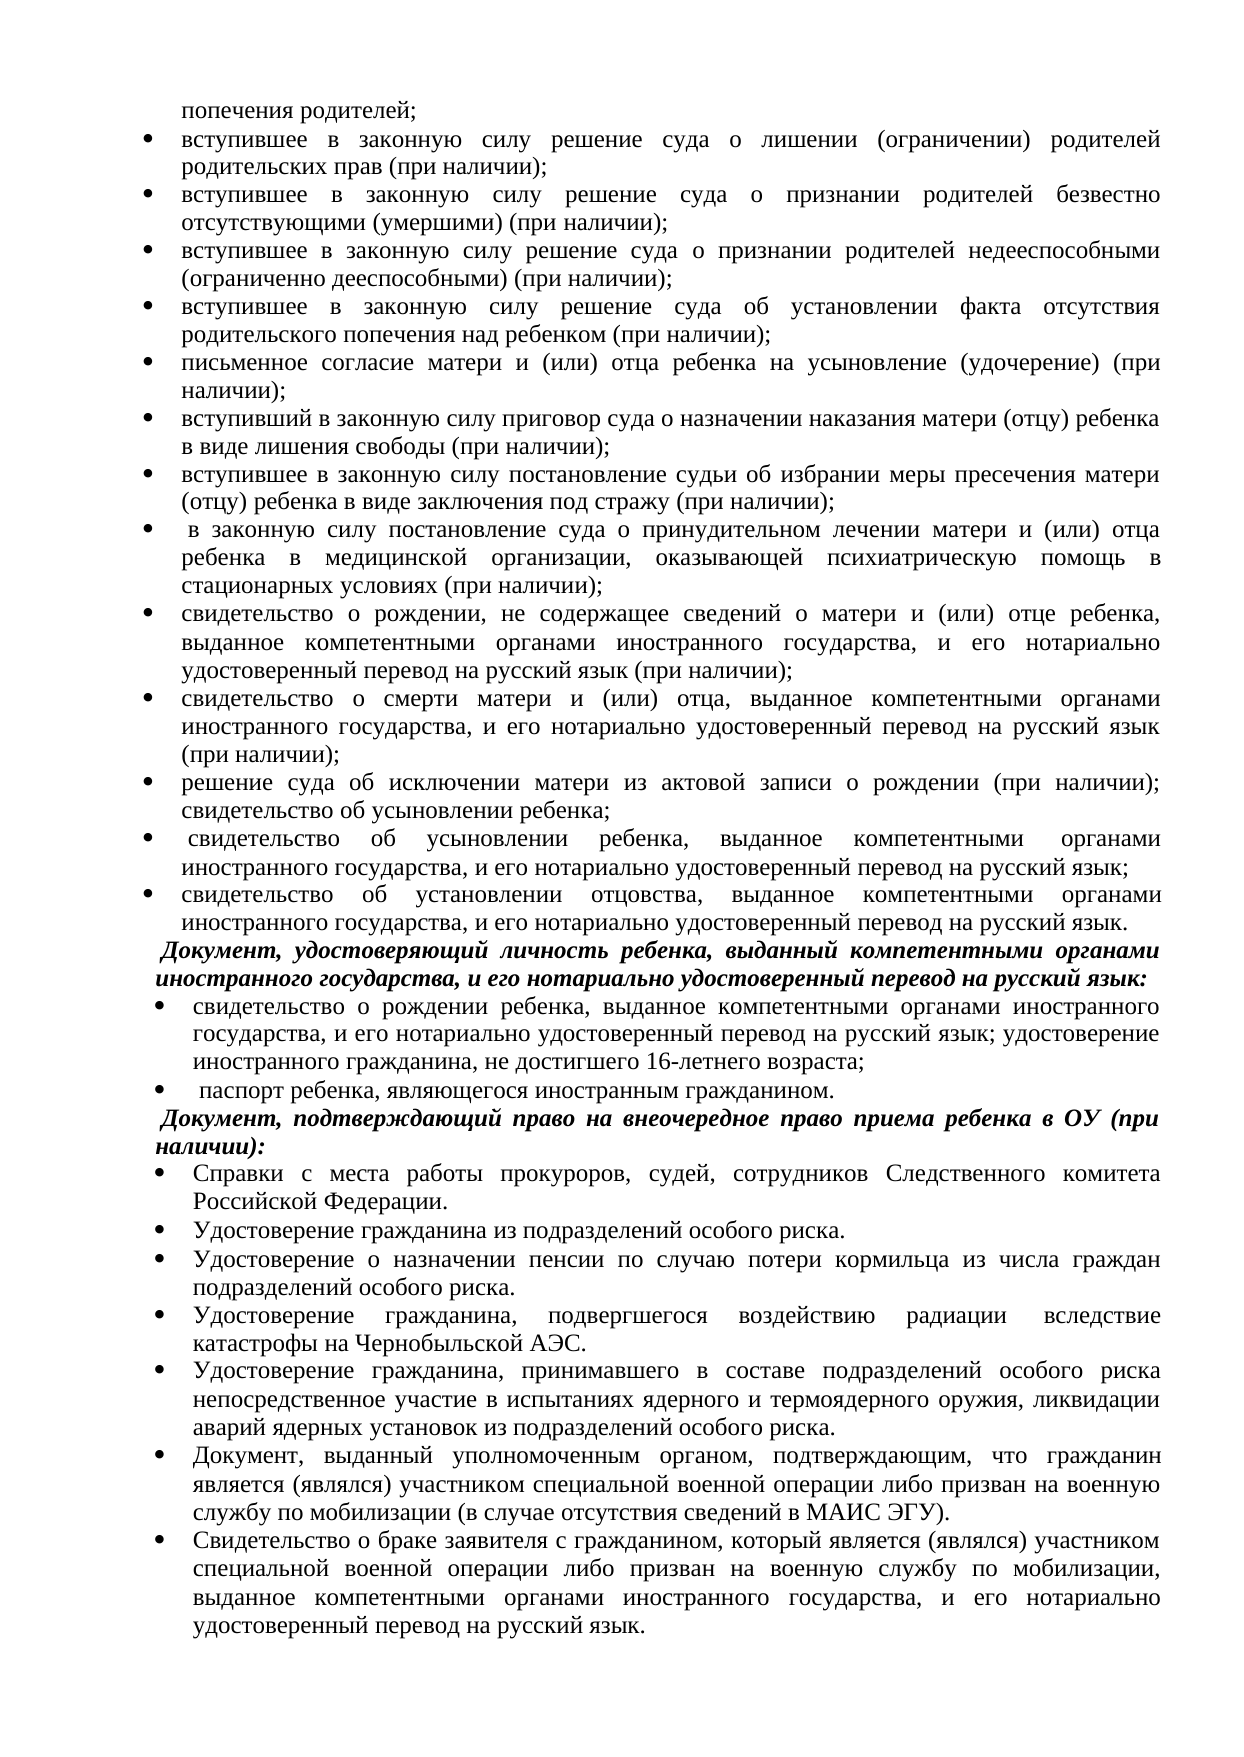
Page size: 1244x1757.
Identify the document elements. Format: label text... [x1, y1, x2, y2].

list Документ, выданный уполномоченным органом, подтверждающим, что гражданин является (являлся) участником специальной военной операции либо призван на военную службу по мобилизации (в случае отсутствия сведений в МАИС ЭГУ). [155, 1441, 1162, 1526]
text Документ, удостоверяющий личность ребенка, выданный компетентными органами иностранного государства, и его нотариально удостоверенный перевод на русский язык: [155, 937, 1161, 992]
list паспорт ребенка, являющегося иностранным гражданином. [155, 1075, 1227, 1104]
list вступившее в законную силу решение суда о лишении (ограничении) родителей родительских прав (при наличии); [144, 125, 1161, 180]
list свидетельство о смерти матери и (или) отца, выданное компетентными органами иностранного государства, и его нотариально удостоверенный перевод на русский язык (при наличии); [144, 684, 1161, 768]
list Удостоверение о назначении пенсии по случаю потери кормильца из числа граждан подразделений особого риска. [155, 1245, 1161, 1301]
list вступившее в законную силу решение суда о признании родителей безвестно отсутствующими (умершими) (при наличии); [144, 181, 1160, 236]
list Удостоверение гражданина, принимавшего в составе подразделений особого риска непосредственное участие в испытаниях ядерного и термоядерного оружия, ликвидации аварий ядерных установок из подразделений особого риска. [155, 1356, 1161, 1441]
list свидетельство об усыновлении ребенка, выданное компетентными органами иностранного государства, и его нотариально удостоверенный перевод на русский язык; [144, 824, 1161, 880]
list в законную силу постановление суда о принудительном лечении матери и (или) отца ребенка в медицинской организации, оказывающей психиатрическую помощь в стационарных условиях (при наличии); [144, 516, 1161, 599]
list вступившее в законную силу решение суда об установлении факта отсутствия родительского попечения над ребенком (при наличии); [144, 292, 1160, 348]
list решение суда об исключении матери из актовой записи о рождении (при наличии); свидетельство об усыновлении ребенка; [144, 769, 1161, 824]
list Удостоверение гражданина из подразделений особого риска. [155, 1215, 1227, 1245]
list свидетельство о рождении ребенка, выданное компетентными органами иностранного государства, и его нотариально удостоверенный перевод на русский язык; удостоверение иностранного гражданина, не достигшего 16-летнего возраста; [155, 992, 1161, 1075]
list свидетельство об установлении отцовства, выданное компетентными органами иностранного государства, и его нотариально удостоверенный перевод на русский язык. [144, 881, 1161, 936]
list свидетельство о рождении, не содержащее сведений о матери и (или) отце ребенка, выданное компетентными органами иностранного государства, и его нотариально удостоверенный перевод на русский язык (при наличии); [144, 599, 1161, 684]
text Документ, подтверждающий право на внеочередное право приема ребенка в ОУ (при наличии): [155, 1104, 1160, 1159]
list вступившее в законную силу постановление судьи об избрании меры пресечения матери (отцу) ребенка в виде заключения под стражу (при наличии); [144, 460, 1161, 515]
list Удостоверение гражданина, подвергшегося воздействию радиации вследствие катастрофы на Чернобыльской АЭС. [155, 1301, 1161, 1356]
list Справки с места работы прокуроров, судей, сотрудников Следственного комитета Российской Федерации. [155, 1160, 1161, 1215]
list вступивший в законную силу приговор суда о назначении наказания матери (отцу) ребенка в виде лишения свободы (при наличии); [144, 404, 1161, 459]
list вступившее в законную силу решение суда о признании родителей недееспособными (ограниченно дееспособными) (при наличии); [144, 237, 1161, 292]
list Свидетельство о браке заявителя с гражданином, который является (являлся) участником специальной военной операции либо призван на военную службу по мобилизации, выданное компетентными органами иностранного государства, и его нотариально удостоверенный перевод на русский язык. [155, 1526, 1161, 1639]
list письменное согласие матери и (или) отца ребенка на усыновление (удочерение) (при наличии); [144, 349, 1160, 404]
text попечения родителей; [181, 96, 1227, 124]
